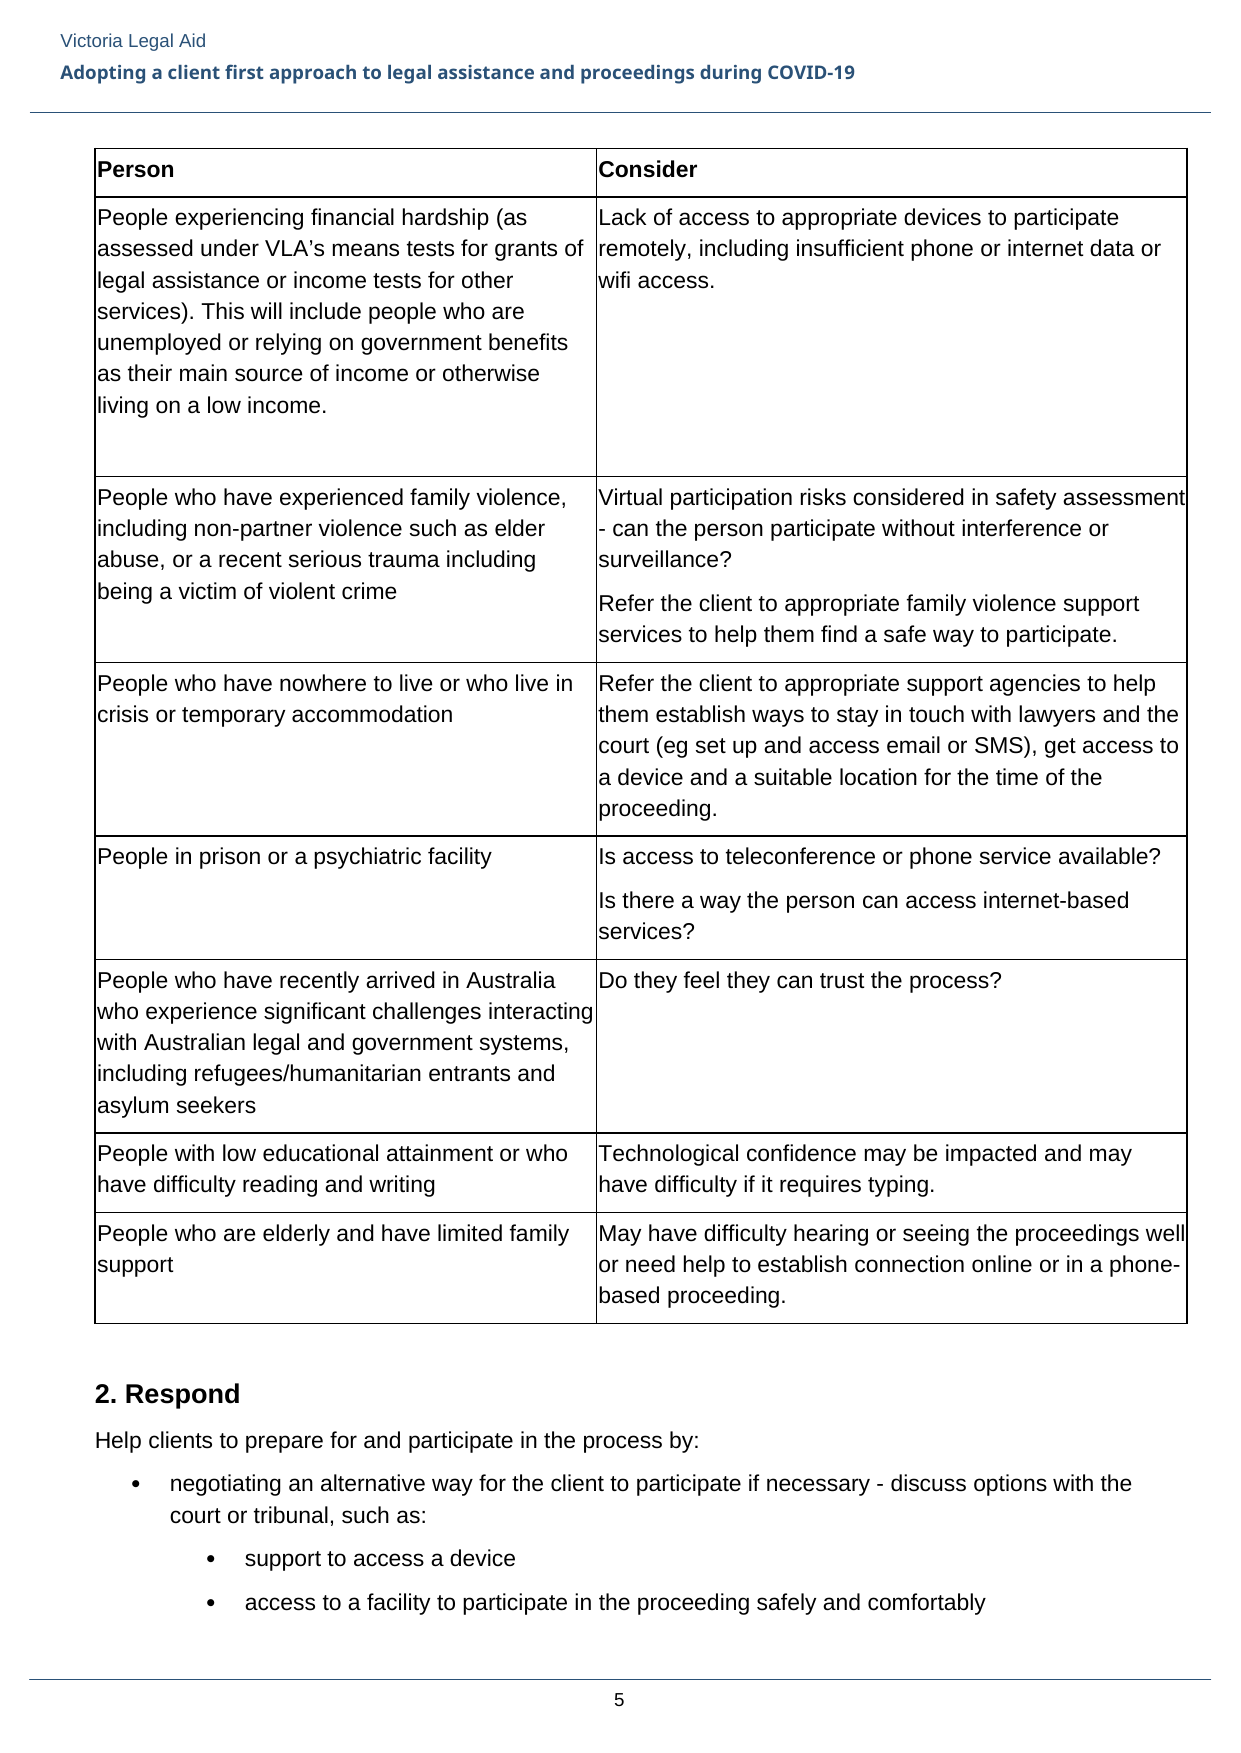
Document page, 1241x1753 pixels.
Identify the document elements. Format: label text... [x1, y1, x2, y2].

list access to a facility to participate in the proceeding safely and comfortably [207, 1584, 1146, 1616]
table_cell Virtual participation risks considered in safety assessment - can the person participate without interference or surveillance? Refer the client to appropriate family violence support services to help them find a safe way to participate. [597, 477, 1186, 662]
table_cell People who have nowhere to live or who live in crisis or temporary accommodation [96, 663, 596, 835]
table_cell People with low educational attainment or who have difficulty reading and writing [96, 1134, 596, 1212]
table_cell Lack of access to appropriate devices to participate remotely, including insufficient phone or internet data or wifi access. [597, 198, 1186, 476]
table_cell May have difficulty hearing or seeing the proceedings well or need help to establish connection online or in a phone-based proceeding. [597, 1213, 1186, 1323]
table_header Person [96, 149, 596, 196]
list support to access a device [207, 1541, 1146, 1572]
subtitle 2. Respond [94, 1378, 1146, 1409]
table_cell People who have experienced family violence, including non-partner violence such as elder abuse, or a recent serious trauma including being a victim of violent crime [96, 477, 596, 662]
table_header Consider [597, 149, 1186, 196]
table_cell Refer the client to appropriate support agencies to help them establish ways to stay in touch with lawyers and the court (eg set up and access email or SMS), get access to a device and a suitable location for the time of the proceeding. [597, 663, 1186, 835]
table_cell Do they feel they can trust the process? [597, 960, 1186, 1132]
table_cell People in prison or a psychiatric facility [96, 837, 596, 959]
table_cell People who are elderly and have limited family support [96, 1213, 596, 1323]
text Help clients to prepare for and participate in the process by: [94, 1422, 1146, 1453]
table_cell Is access to teleconference or phone service available? Is there a way the person can access internet-based services? [597, 837, 1186, 959]
list negotiating an alternative way for the client to participate if necessary - discuss options with the court or tribunal, such as: [132, 1466, 1146, 1528]
table_cell Technological confidence may be impacted and may have difficulty if it requires typing. [597, 1134, 1186, 1212]
table_cell People who have recently arrived in Australia who experience significant challenges interacting with Australian legal and government systems, including refugees/humanitarian entrants and asylum seekers [96, 960, 596, 1132]
table_cell People experiencing financial hardship (as assessed under VLA’s means tests for grants of legal assistance or income tests for other services). This will include people who are unemployed or relying on government benefits as their main source of income or otherwise living on a low income. [96, 198, 596, 476]
